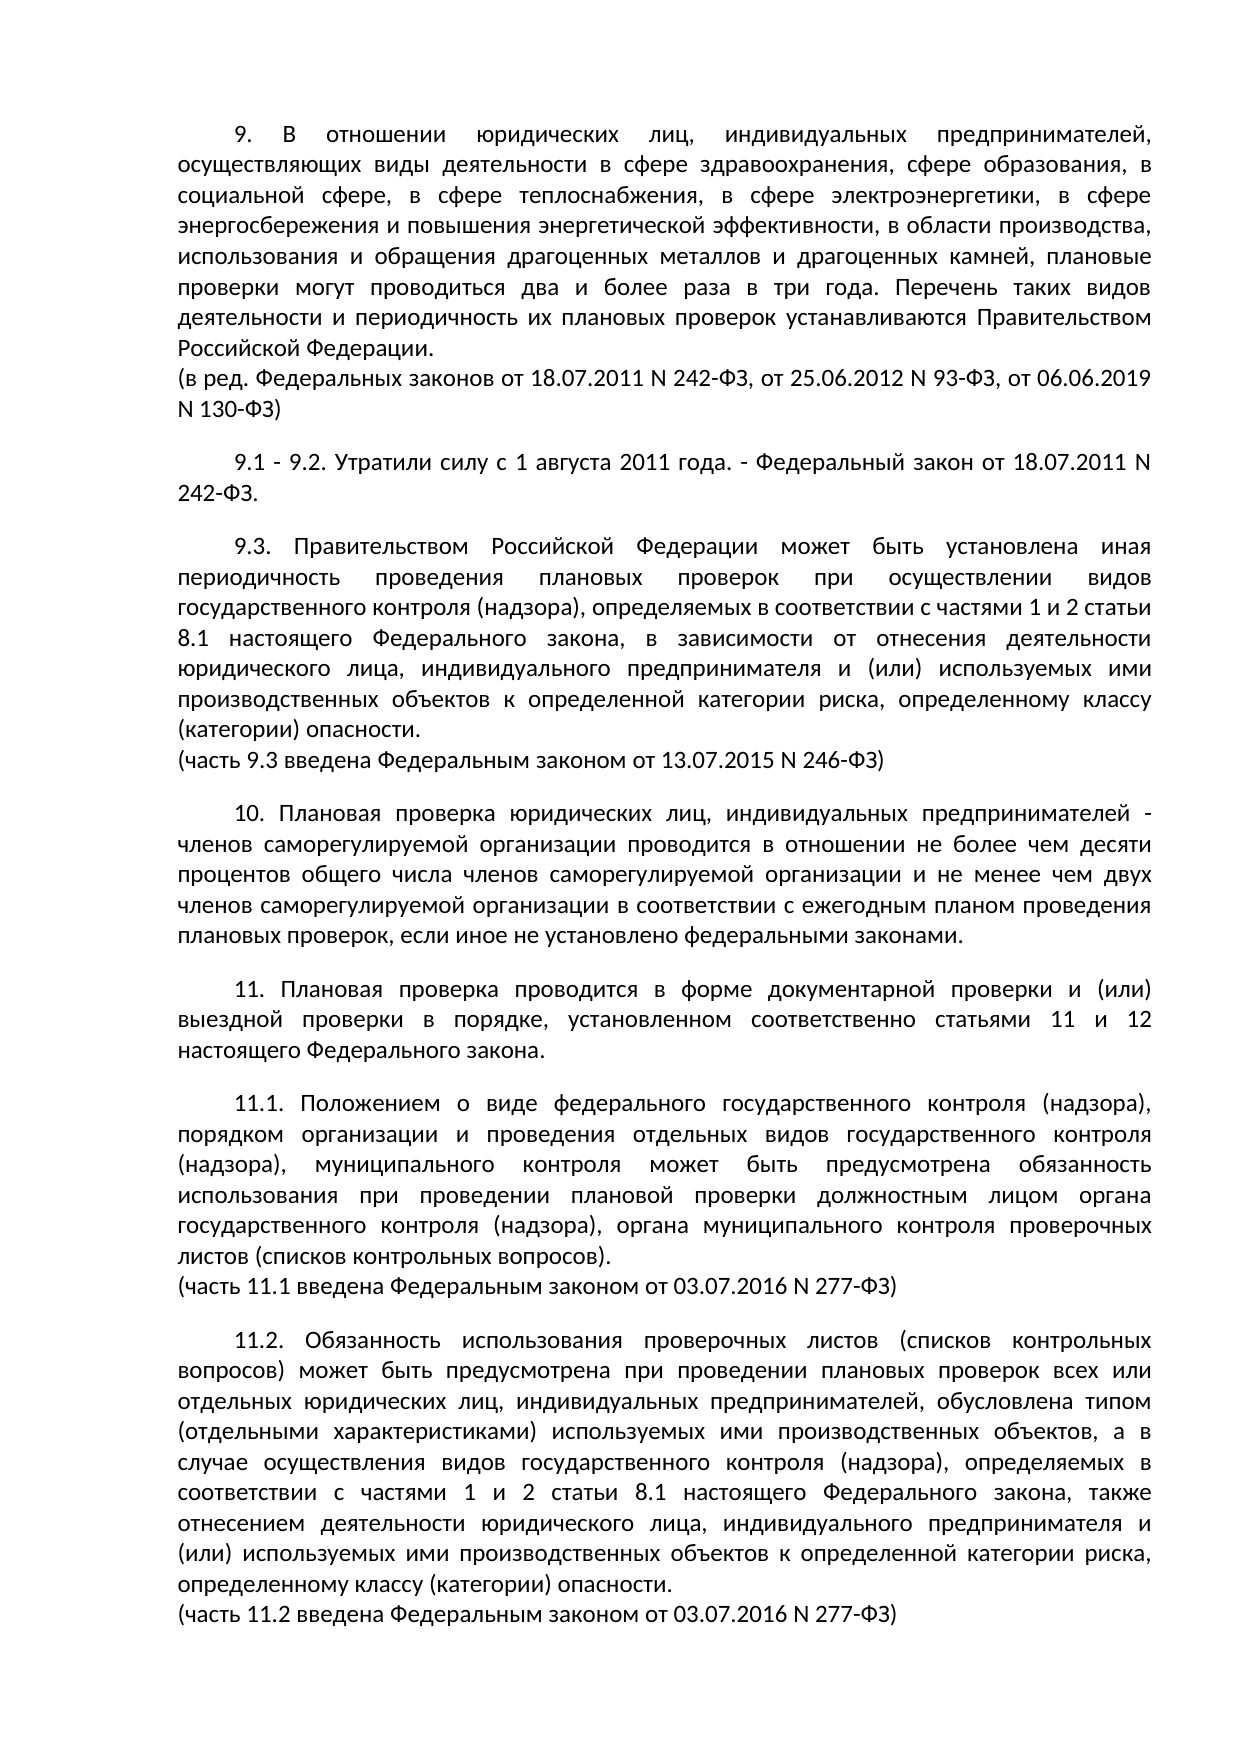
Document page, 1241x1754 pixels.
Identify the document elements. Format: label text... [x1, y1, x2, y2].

text 9.3. Правительством Российской Федерации может быть установлена иная периодичность проведения плановых проверок при осуществлении видов государственного контроля (надзора), определяемых в соответствии с частями 1 и 2 статьи 8.1 настоящего Федерального закона, в зависимости от отнесения деятельности юридического лица, индивидуального предпринимателя и (или) используемых ими производственных объектов к определенной категории риска, определенному классу (категории) опасности. [177, 530, 1152, 744]
text 11.2. Обязанность использования проверочных листов (списков контрольных вопросов) может быть предусмотрена при проведении плановых проверок всех или отдельных юридических лиц, индивидуальных предпринимателей, обусловлена типом (отдельными характеристиками) используемых ими производственных объектов, а в случае осуществления видов государственного контроля (надзора), определяемых в соответствии с частями 1 и 2 статьи 8.1 настоящего Федерального закона, также отнесением деятельности юридического лица, индивидуального предпринимателя и (или) используемых ими производственных объектов к определенной категории риска, определенному классу (категории) опасности. [177, 1324, 1152, 1598]
text (в ред. Федеральных законов от 18.07.2011 N 242-ФЗ, от 25.06.2012 N 93-ФЗ, от 06.06.2019 N 130-ФЗ) [177, 362, 1152, 423]
text 11. Плановая проверка проводится в форме документарной проверки и (или) выездной проверки в порядке, установленном соответственно статьями 11 и 12 настоящего Федерального закона. [177, 973, 1152, 1064]
text (часть 9.3 введена Федеральным законом от 13.07.2015 N 246-ФЗ) [177, 744, 1152, 774]
text (часть 11.2 введена Федеральным законом от 03.07.2016 N 277-ФЗ) [177, 1598, 1152, 1629]
text (часть 11.1 введена Федеральным законом от 03.07.2016 N 277-ФЗ) [177, 1270, 1152, 1301]
text 9. В отношении юридических лиц, индивидуальных предпринимателей, осуществляющих виды деятельности в сфере здравоохранения, сфере образования, в социальной сфере, в сфере теплоснабжения, в сфере электроэнергетики, в сфере энергосбережения и повышения энергетической эффективности, в области производства, использования и обращения драгоценных металлов и драгоценных камней, плановые проверки могут проводиться два и более раза в три года. Перечень таких видов деятельности и периодичность их плановых проверок устанавливаются Правительством Российской Федерации. [177, 118, 1152, 362]
text 10. Плановая проверка юридических лиц, индивидуальных предпринимателей - членов саморегулируемой организации проводится в отношении не более чем десяти процентов общего числа членов саморегулируемой организации и не менее чем двух членов саморегулируемой организации в соответствии с ежегодным планом проведения плановых проверок, если иное не установлено федеральными законами. [177, 797, 1152, 950]
text 11.1. Положением о виде федерального государственного контроля (надзора), порядком организации и проведения отдельных видов государственного контроля (надзора), муниципального контроля может быть предусмотрена обязанность использования при проведении плановой проверки должностным лицом органа государственного контроля (надзора), органа муниципального контроля проверочных листов (списков контрольных вопросов). [177, 1087, 1152, 1270]
text 9.1 - 9.2. Утратили силу с 1 августа 2011 года. - Федеральный закон от 18.07.2011 N 242-ФЗ. [177, 446, 1152, 507]
